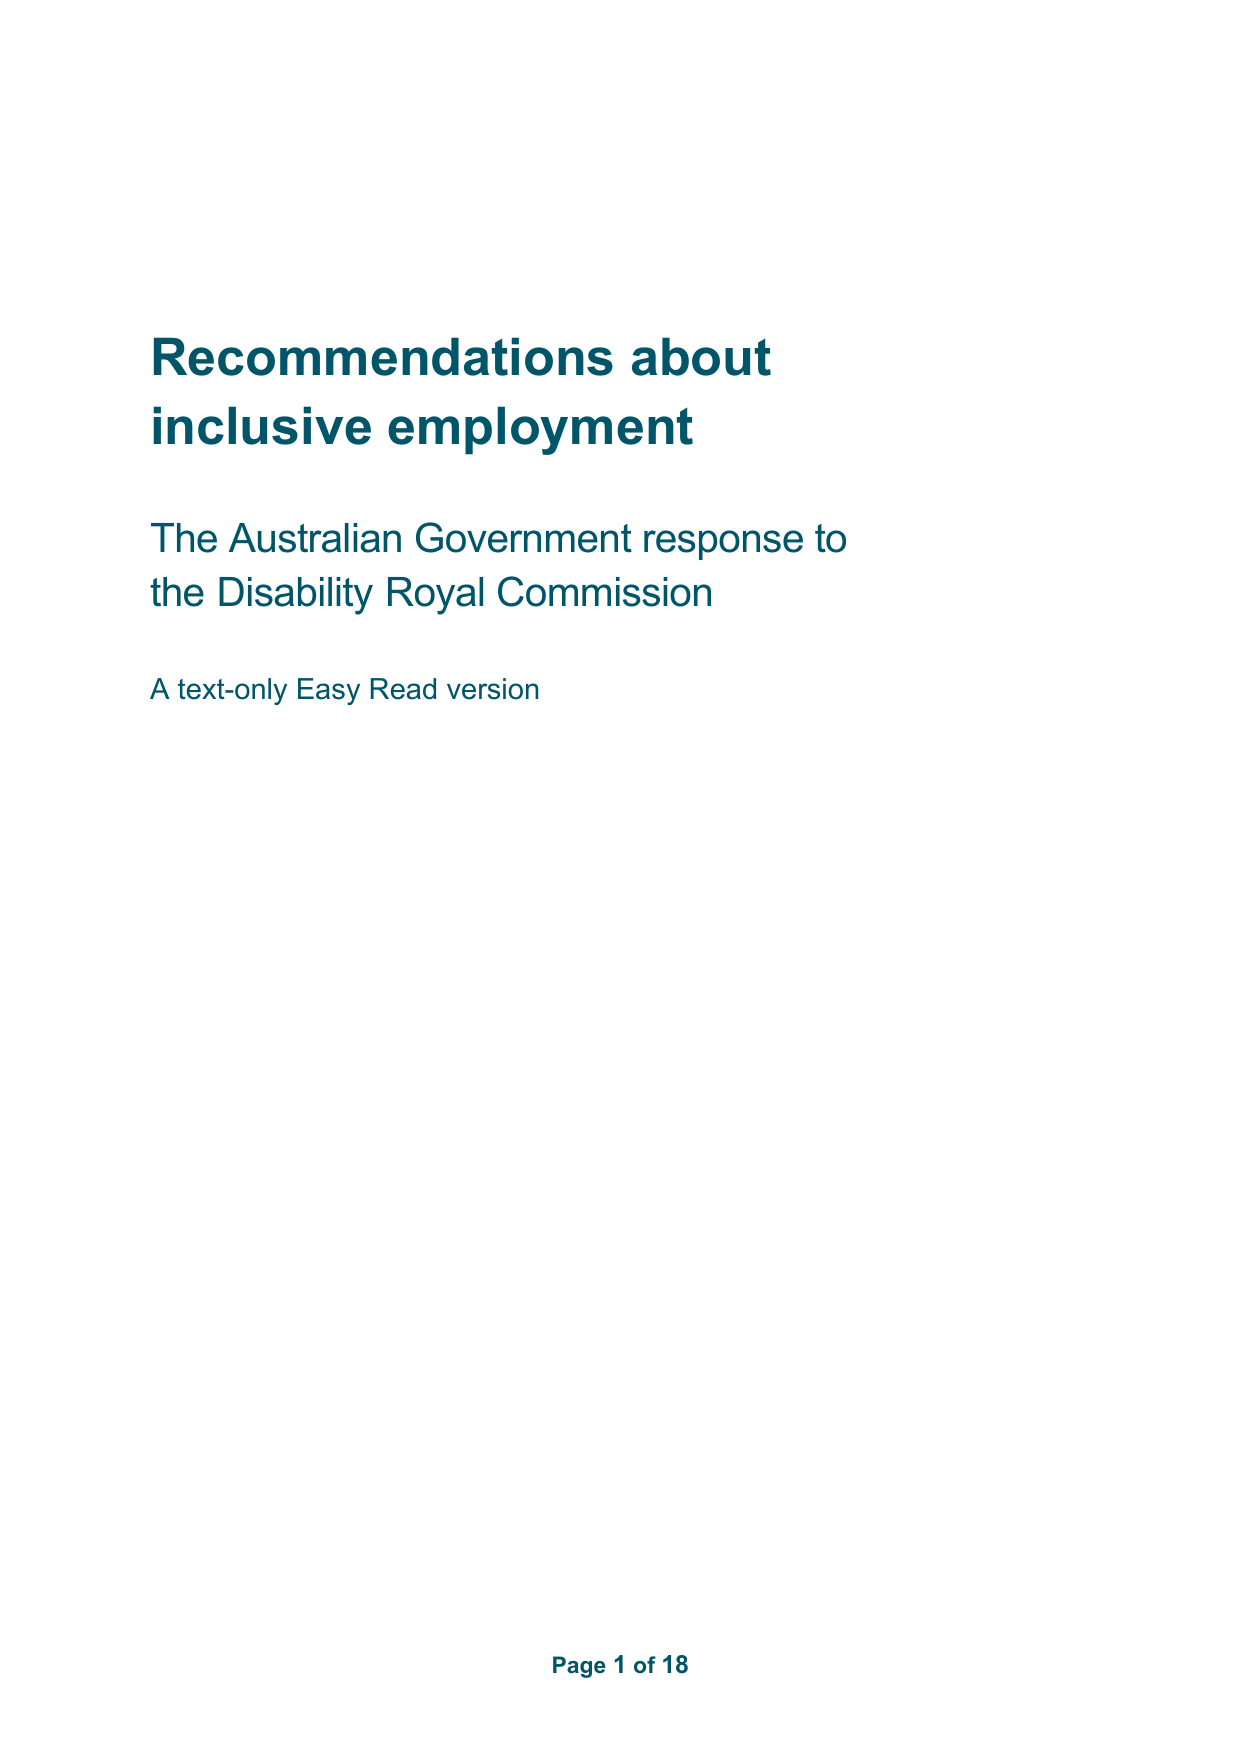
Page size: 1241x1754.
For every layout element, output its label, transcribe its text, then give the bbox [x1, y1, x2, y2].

text A text-only Easy Read version [150, 672, 1090, 705]
subtitle The Australian Government response to the Disability Royal Commission [150, 514, 1090, 615]
subtitle Recommendations about inclusive employment [150, 326, 1090, 455]
